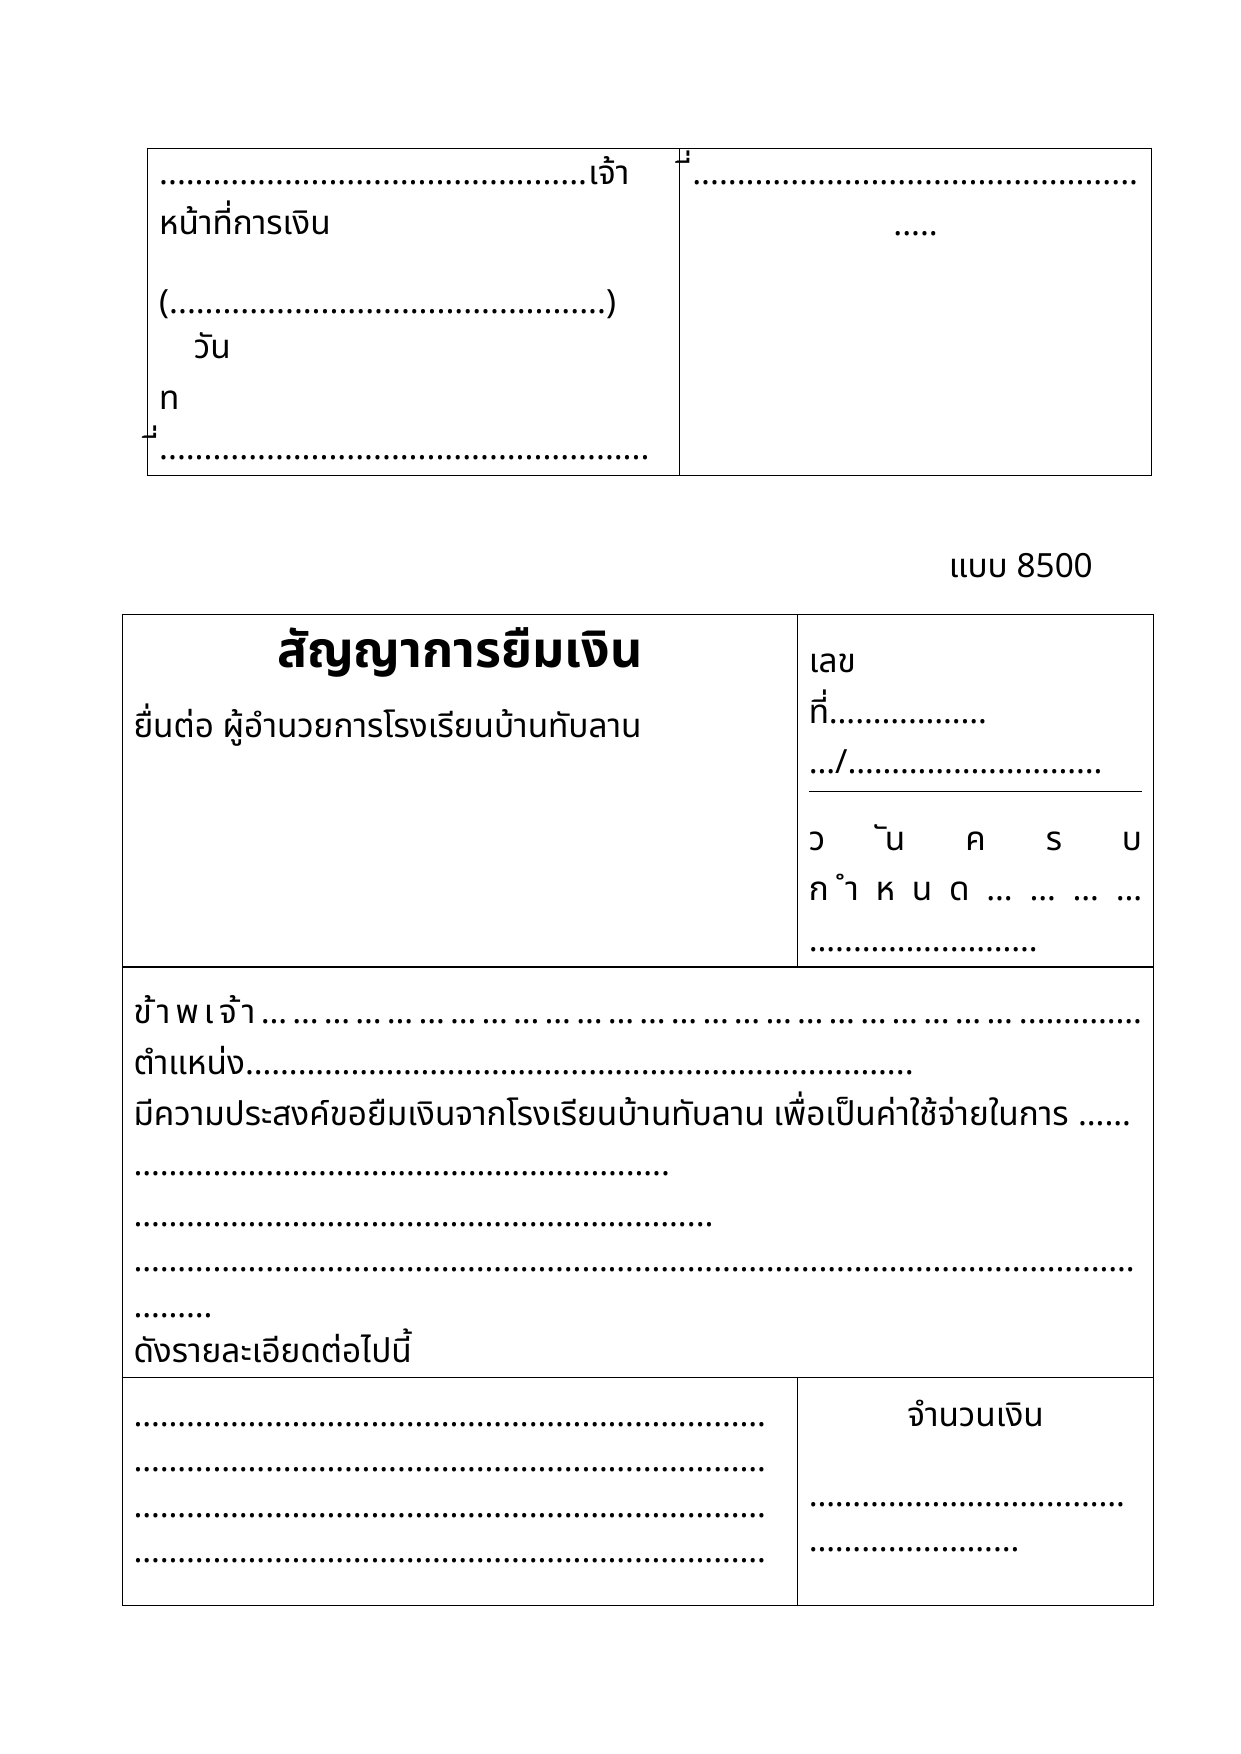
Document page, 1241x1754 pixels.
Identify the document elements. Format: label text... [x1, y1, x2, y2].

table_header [148, 149, 679, 475]
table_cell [798, 1378, 1153, 1605]
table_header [680, 149, 1151, 475]
table_cell ข้าพเจ้า………………………………………………………………..…………ตำแหน่ง………………………………...………..…………………….. มีความประสงค์ขอยืมเงินจากโรงเรียนบ้านทับลาน เพื่อเป็นค่าใช้จ่ายในการ ………………………..……………………………….. ………………………………………………………...…………………………………………………………………………………………………………… ดังรายละเอียดต่อไปนี้ [123, 968, 1153, 1377]
text แบบ 8500 [148, 542, 1092, 593]
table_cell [123, 1378, 797, 1605]
table_header เลขที่…………………/…………..…………… วันครบกำหนด……………..………...……… [798, 615, 1153, 966]
table_header สัญญาการยืมเงิน ยื่นต่อ ผู้อำนวยการโรงเรียนบ้านทับลาน [123, 615, 797, 966]
